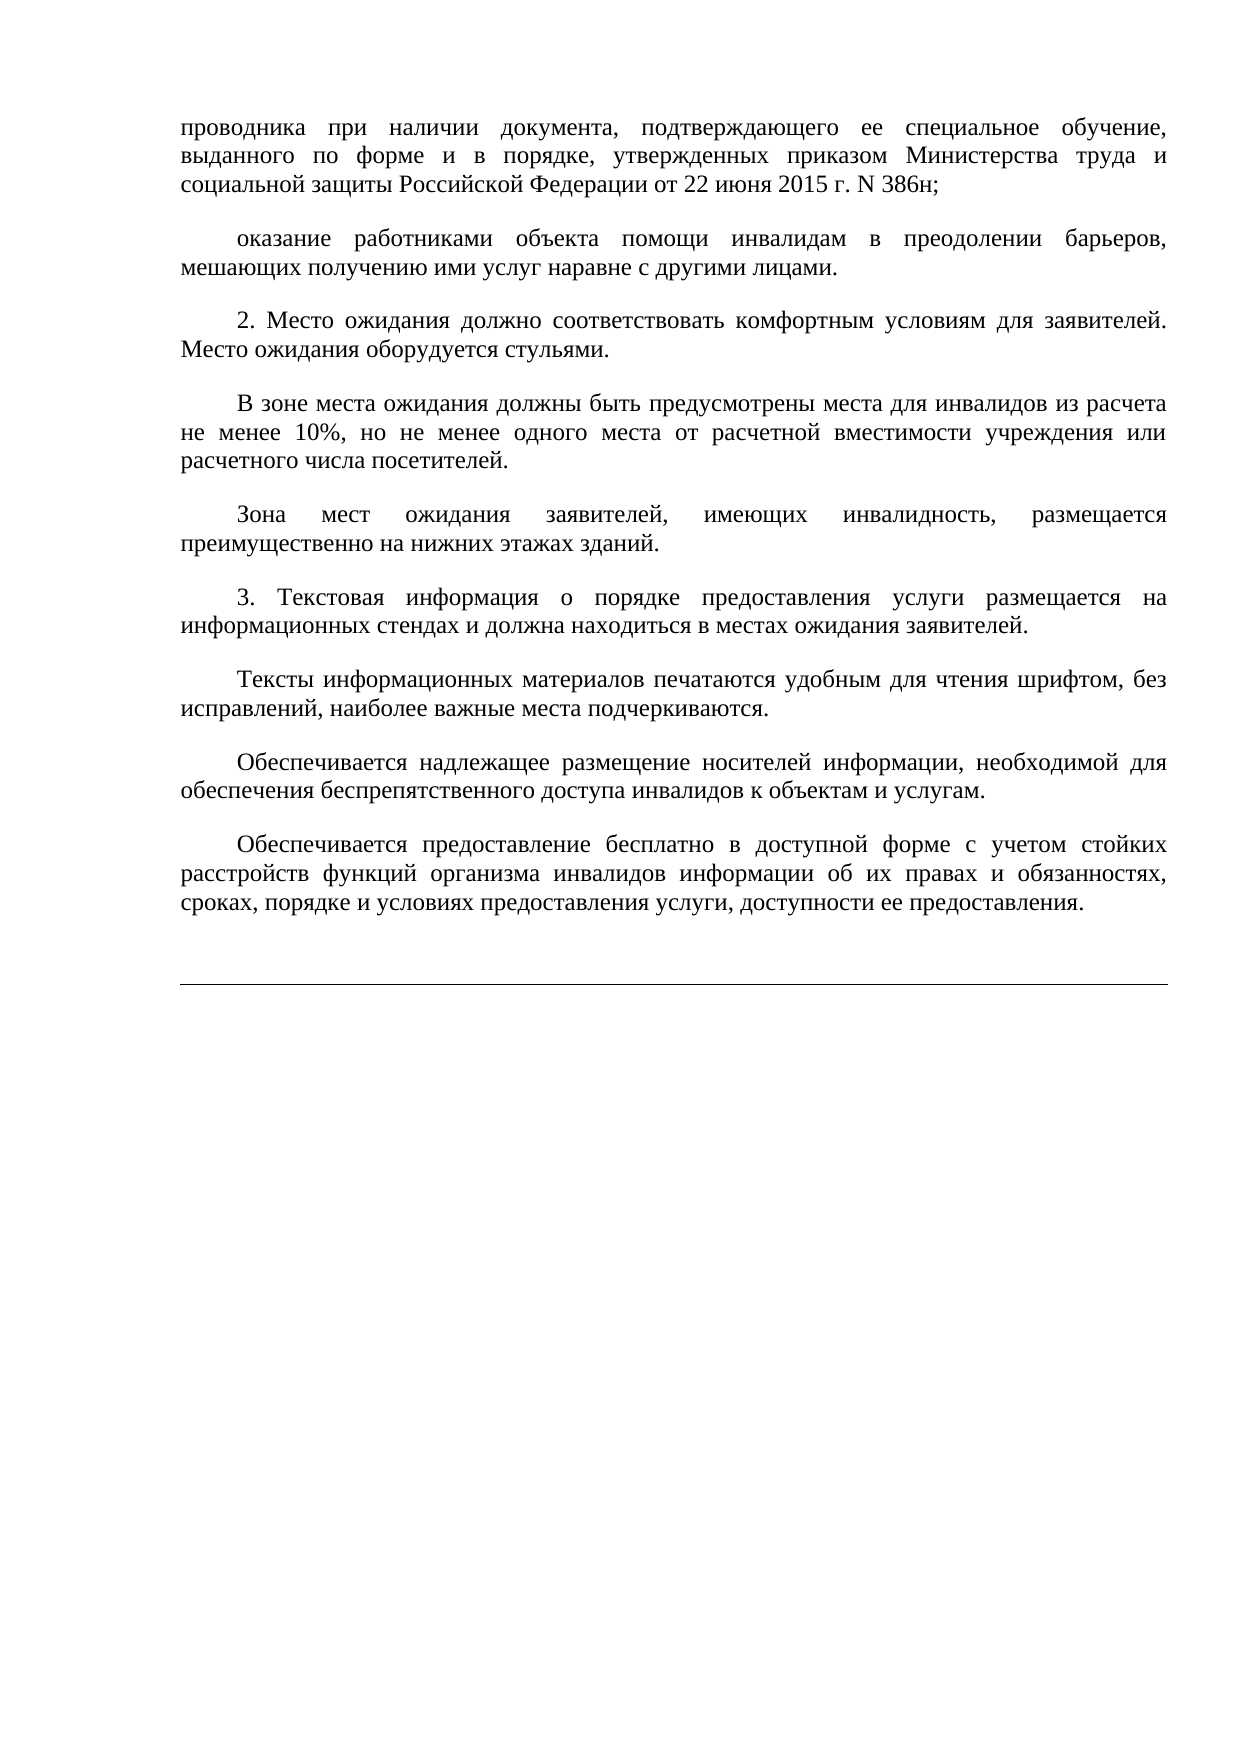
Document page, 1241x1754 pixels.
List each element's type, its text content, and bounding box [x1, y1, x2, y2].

text В зоне места ожидания должны быть предусмотрены места для инвалидов из расчета не менее 10%, но не менее одного места от расчетной вместимости учреждения или расчетного числа посетителей. [180, 388, 1168, 474]
text оказание работниками объекта помощи инвалидам в преодолении барьеров, мешающих получению ими услуг наравне с другими лицами. [180, 223, 1168, 281]
text 2. Место ожидания должно соответствовать комфортным условиям для заявителей. Место ожидания оборудуется стульями. [180, 306, 1168, 363]
text Зона мест ожидания заявителей, имеющих инвалидность, размещается преимущественно на нижних этажах зданий. [180, 499, 1168, 557]
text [180, 112, 1168, 198]
text 3. Текстовая информация о порядке предоставления услуги размещается на информационных стендах и должна находиться в местах ожидания заявителей. [180, 582, 1168, 639]
text Обеспечивается предоставление бесплатно в доступной форме с учетом стойких расстройств функций организма инвалидов информации об их правах и обязанностях, сроках, порядке и условиях предоставления услуги, доступности ее предоставления. [180, 829, 1168, 916]
text Тексты информационных материалов печатаются удобным для чтения шрифтом, без исправлений, наиболее важные места подчеркиваются. [180, 664, 1168, 722]
text Обеспечивается надлежащее размещение носителей информации, необходимой для обеспечения беспрепятственного доступа инвалидов к объектам и услугам. [180, 747, 1168, 804]
